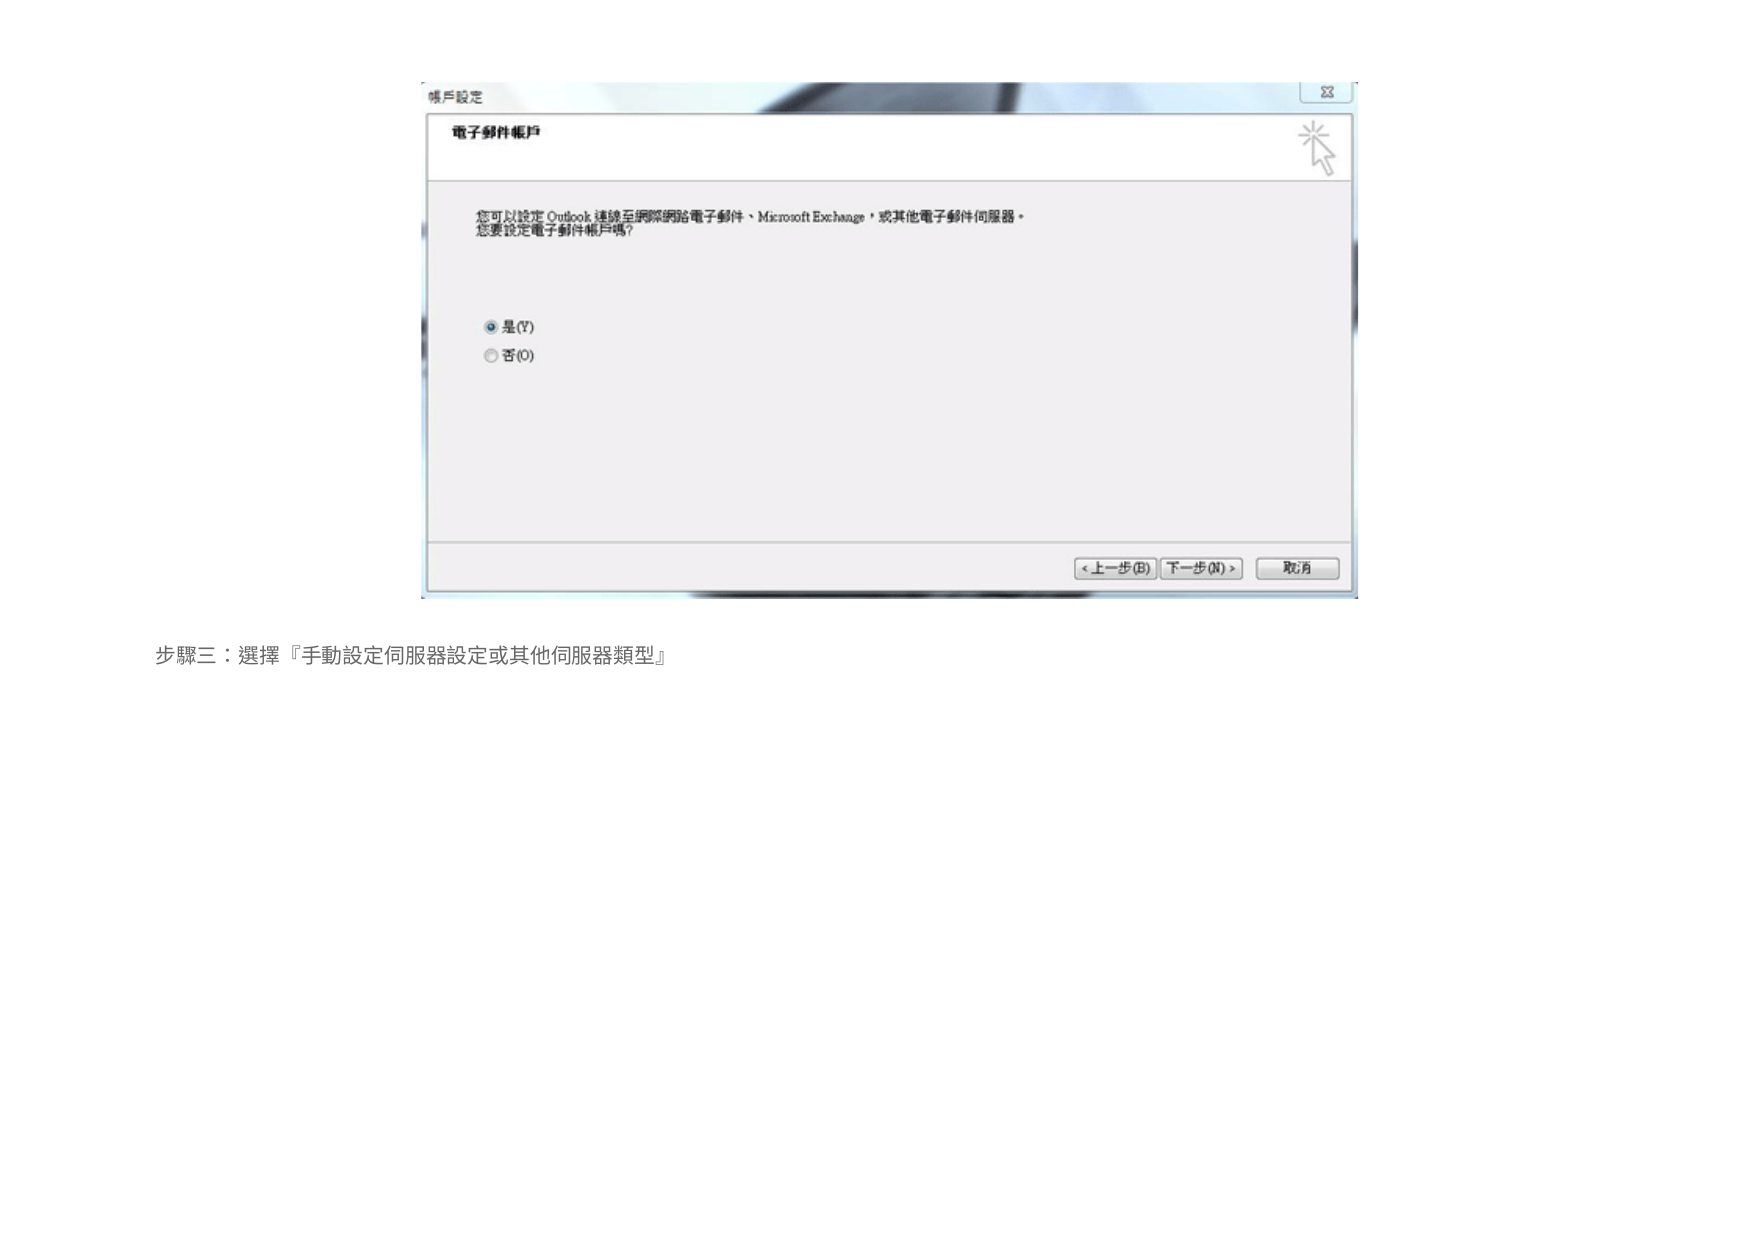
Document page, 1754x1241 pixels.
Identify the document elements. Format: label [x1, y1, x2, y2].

table_header [75, 76, 1679, 679]
picture [421, 82, 1359, 599]
